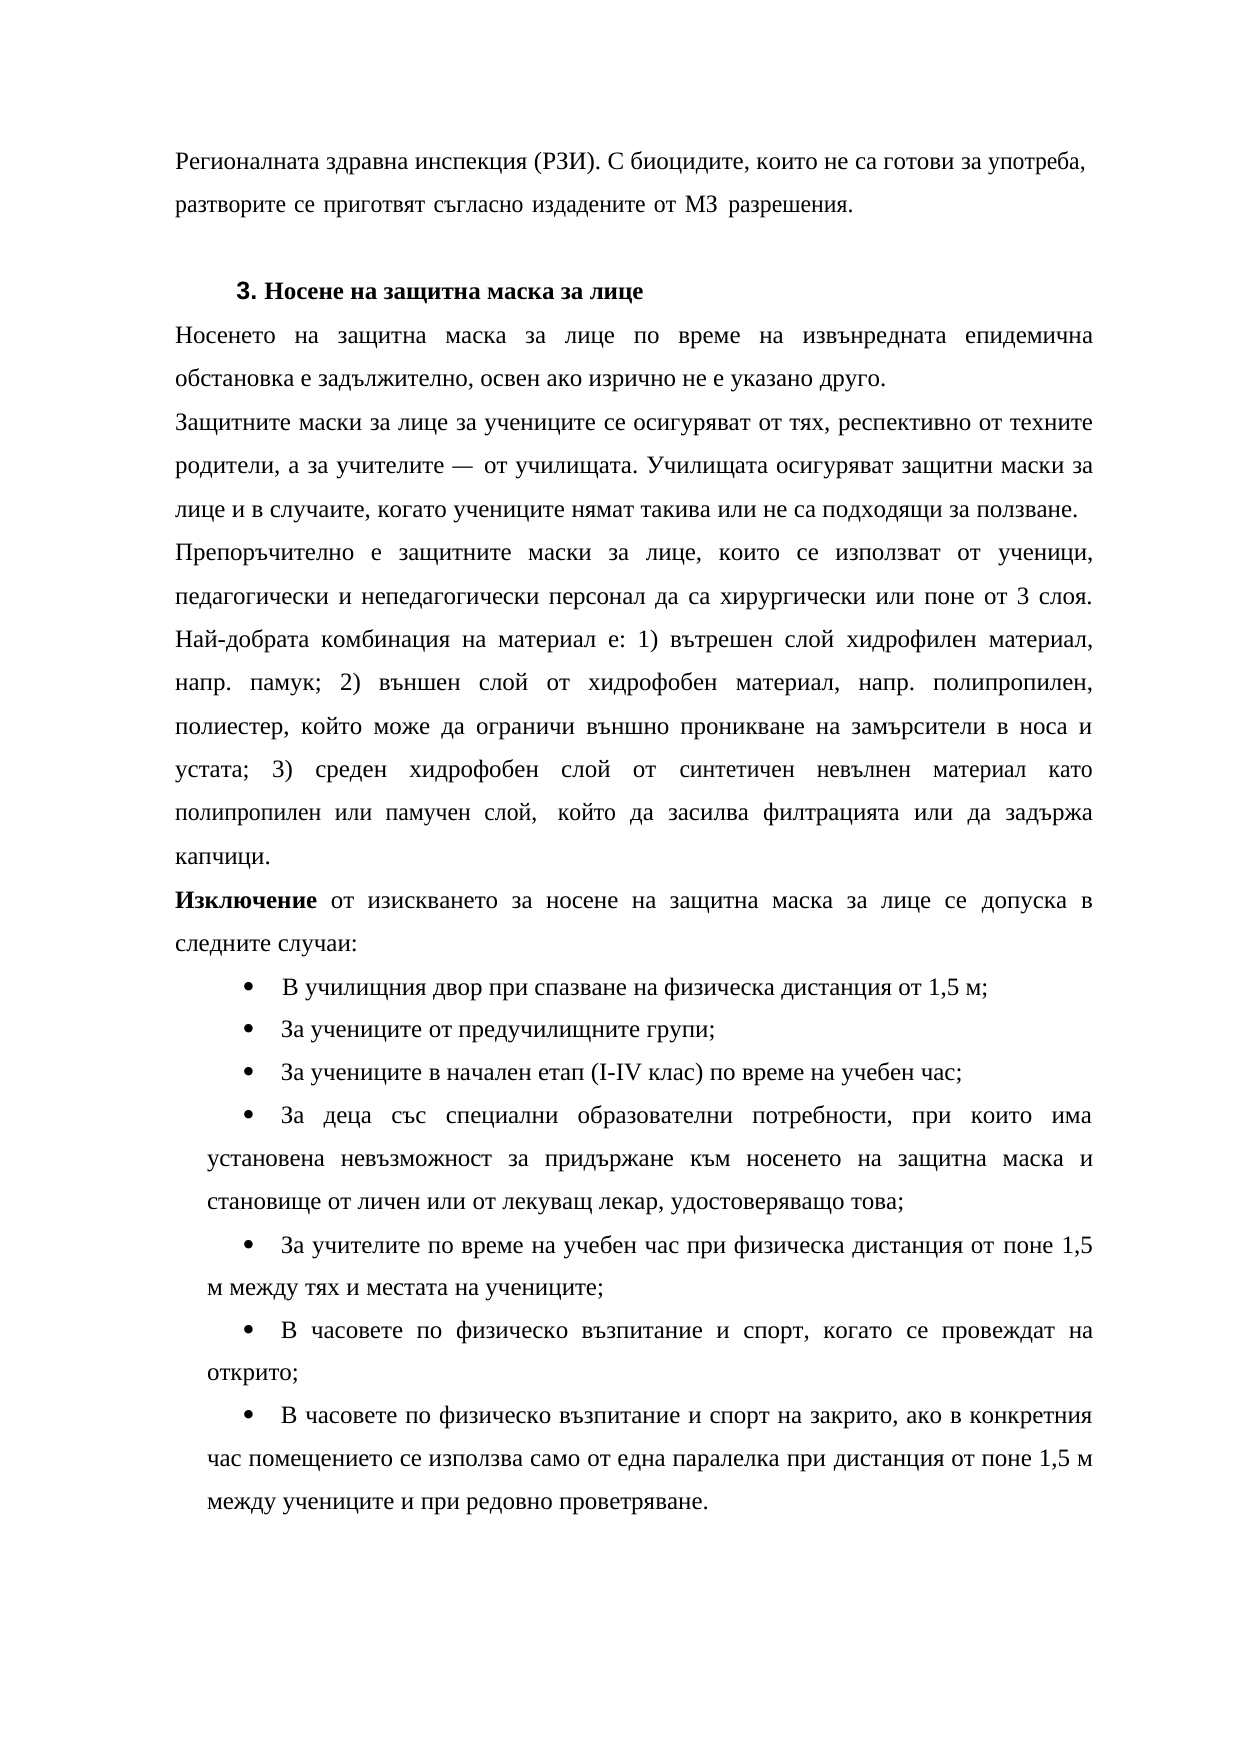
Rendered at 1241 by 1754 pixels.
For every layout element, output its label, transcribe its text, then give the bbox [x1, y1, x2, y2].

list За учителите по време на учебен час при физическа дистанция от поне 1,5 м между тях и местата на учениците; [207, 1230, 1093, 1301]
list В часовете по физическо възпитание и спорт на закрито, ако в конкретния час помещението се използва само от една паралелка при дистанция от поне 1,5 м между учениците и при редовно проветряване. [207, 1400, 1093, 1515]
list В часовете по физическо възпитание и спорт, когато се провеждат на открито; [207, 1315, 1093, 1386]
list За учениците в начален етап (I-IV клас) по време на учебен час; [244, 1057, 1188, 1086]
list Носене на защитна маска за лице [236, 276, 1188, 305]
list За учениците от предучилищните групи; [244, 1014, 1188, 1043]
text Защитните маски за лице за учениците се осигуряват от тях, респективно от техните родители, а за учителите – от училищата. Училищата осигуряват защитни маски за лице и в случаите, когато учениците нямат такива или не са подходящи за ползване. [175, 407, 1093, 522]
list За деца със специални образователни потребности, при които има установена невъзможност за придържане към носенето на защитна маска и становище от личен или от лекуващ лекар, удостоверяващо това; [207, 1100, 1093, 1215]
text Препоръчително е защитните маски за лице, които се използват от ученици, педагогически и непедагогически персонал да са хирургически или поне от 3 слоя. Най-добрата комбинация на материал е: 1) вътрешен слой хидрофилен материал, напр. памук; 2) външен слой от хидрофобен материал, напр. полипропилен, полиестер, който може да ограничи външно проникване на замърсители в носа и устата; 3) среден хидрофобен слой от синтетичен невълнен материал като полипропилен или памучен слой, който да засилва филтрацията или да задържа капчици. [175, 537, 1093, 869]
text Регионалната здравна инспекция (РЗИ). С биоцидите, които не са готови за употреба, разтворите се приготвят съгласно издадените от МЗ разрешения. [175, 146, 1094, 218]
text Изключение от изискването за носене на защитна маска за лице се допуска в следните случаи: [175, 885, 1093, 957]
list В училищния двор при спазване на физическа дистанция от 1,5 м; [244, 972, 1188, 1000]
text Носенето на защитна маска за лице по време на извънредната епидемична обстановка е задължително, освен ако изрично не е указано друго. [175, 320, 1093, 392]
